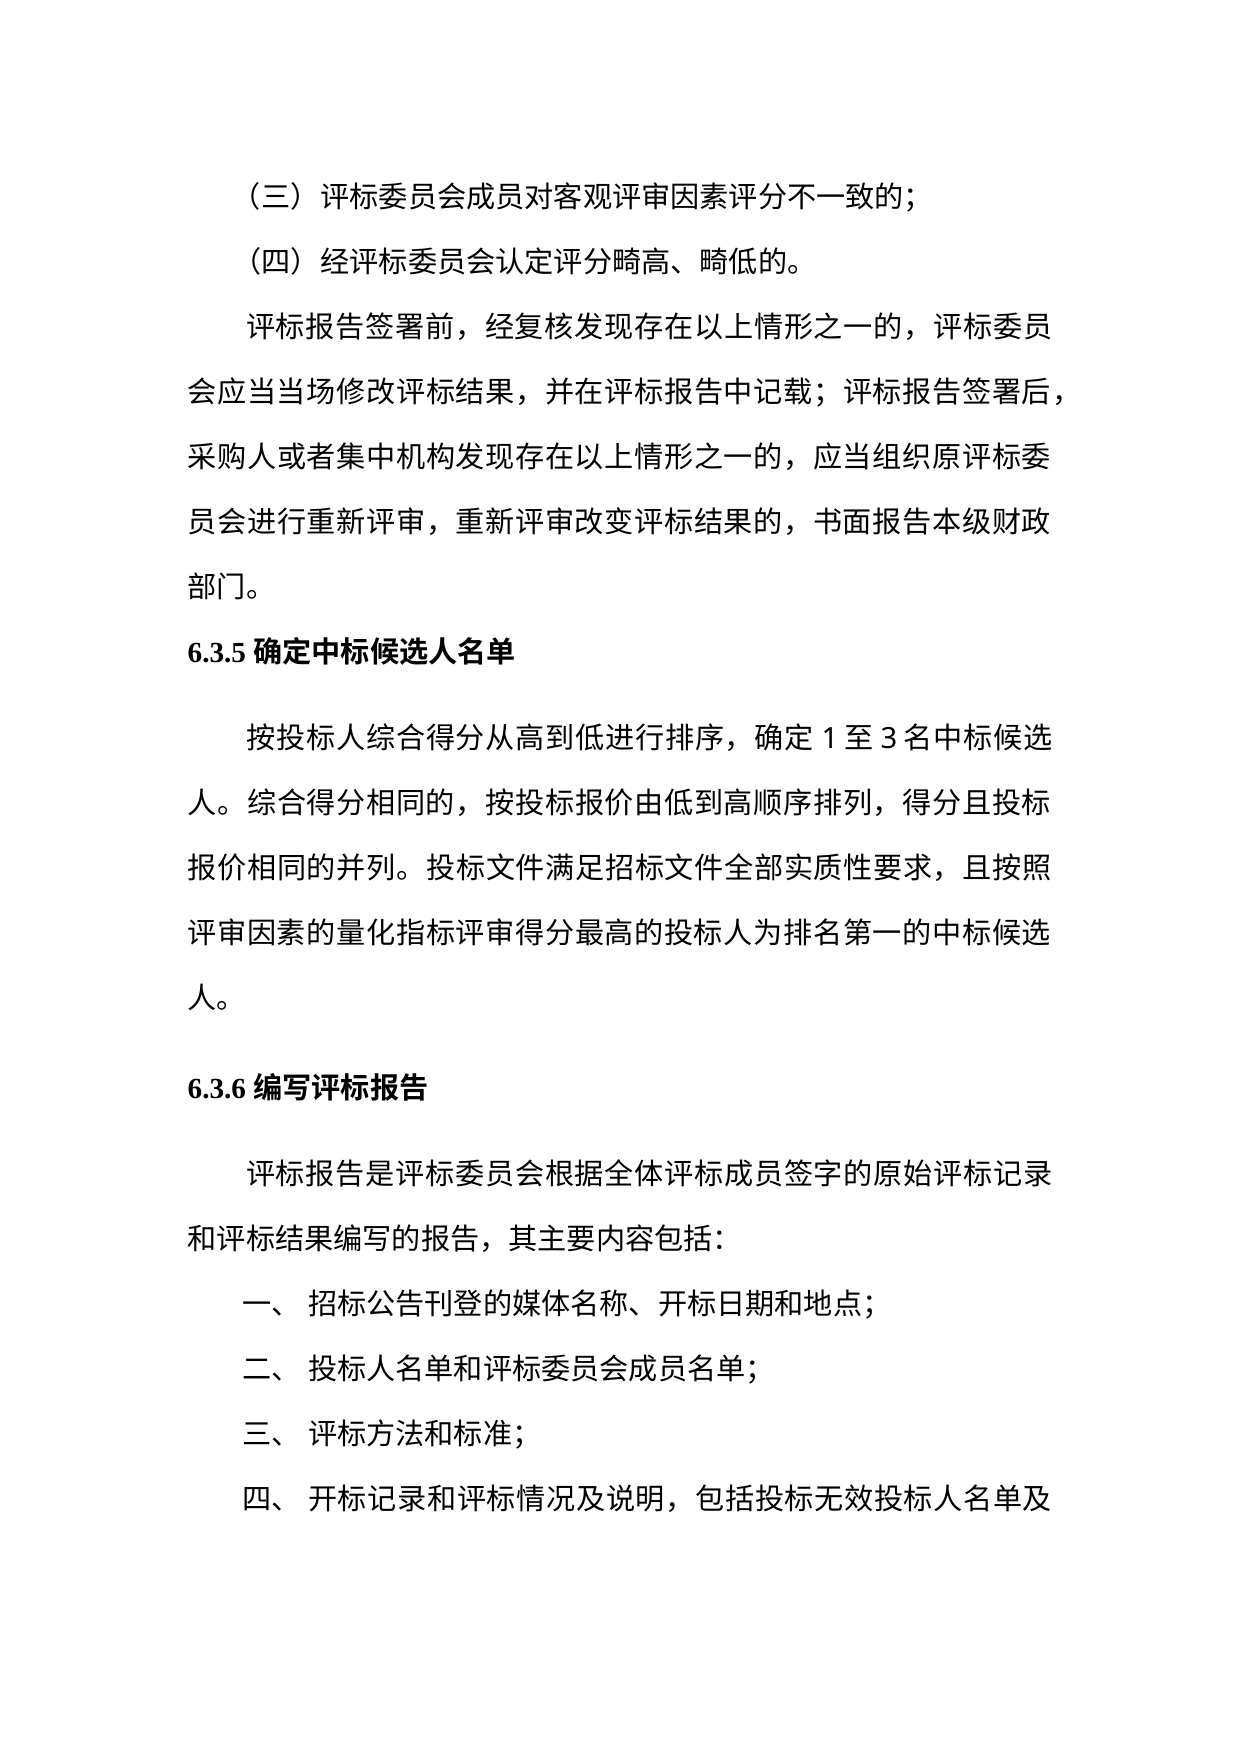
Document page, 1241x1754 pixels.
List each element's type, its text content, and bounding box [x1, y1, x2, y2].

list 确定中标候选人名单 [187, 617, 1053, 682]
list 投标人名单和评标委员会成员名单； [187, 1334, 1053, 1399]
list 招标公告刊登的媒体名称、开标日期和地点； [187, 1269, 1053, 1334]
text 评标报告是评标委员会根据全体评标成员签字的原始评标记录和评标结果编写的报告，其主要内容包括： [187, 1139, 1053, 1269]
list 编写评标报告 [187, 1053, 1053, 1118]
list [187, 1464, 1053, 1529]
list 评标委员会成员对客观评审因素评分不一致的； [187, 162, 1053, 227]
list 评标方法和标准； [187, 1399, 1053, 1464]
text 评标报告签署前，经复核发现存在以上情形之一的，评标委员会应当当场修改评标结果，并在评标报告中记载；评标报告签署后，采购人或者集中机构发现存在以上情形之一的，应当组织原评标委员会进行重新评审，重新评审改变评标结果的，书面报告本级财政部门。 [187, 292, 1053, 617]
text 按投标人综合得分从高到低进行排序，确定1至3名中标候选人。综合得分相同的，按投标报价由低到高顺序排列，得分且投标报价相同的并列。投标文件满足招标文件全部实质性要求，且按照评审因素的量化指标评审得分最高的投标人为排名第一的中标候选人。 [187, 703, 1053, 1028]
list 经评标委员会认定评分畸高、畸低的。 [187, 227, 1053, 292]
